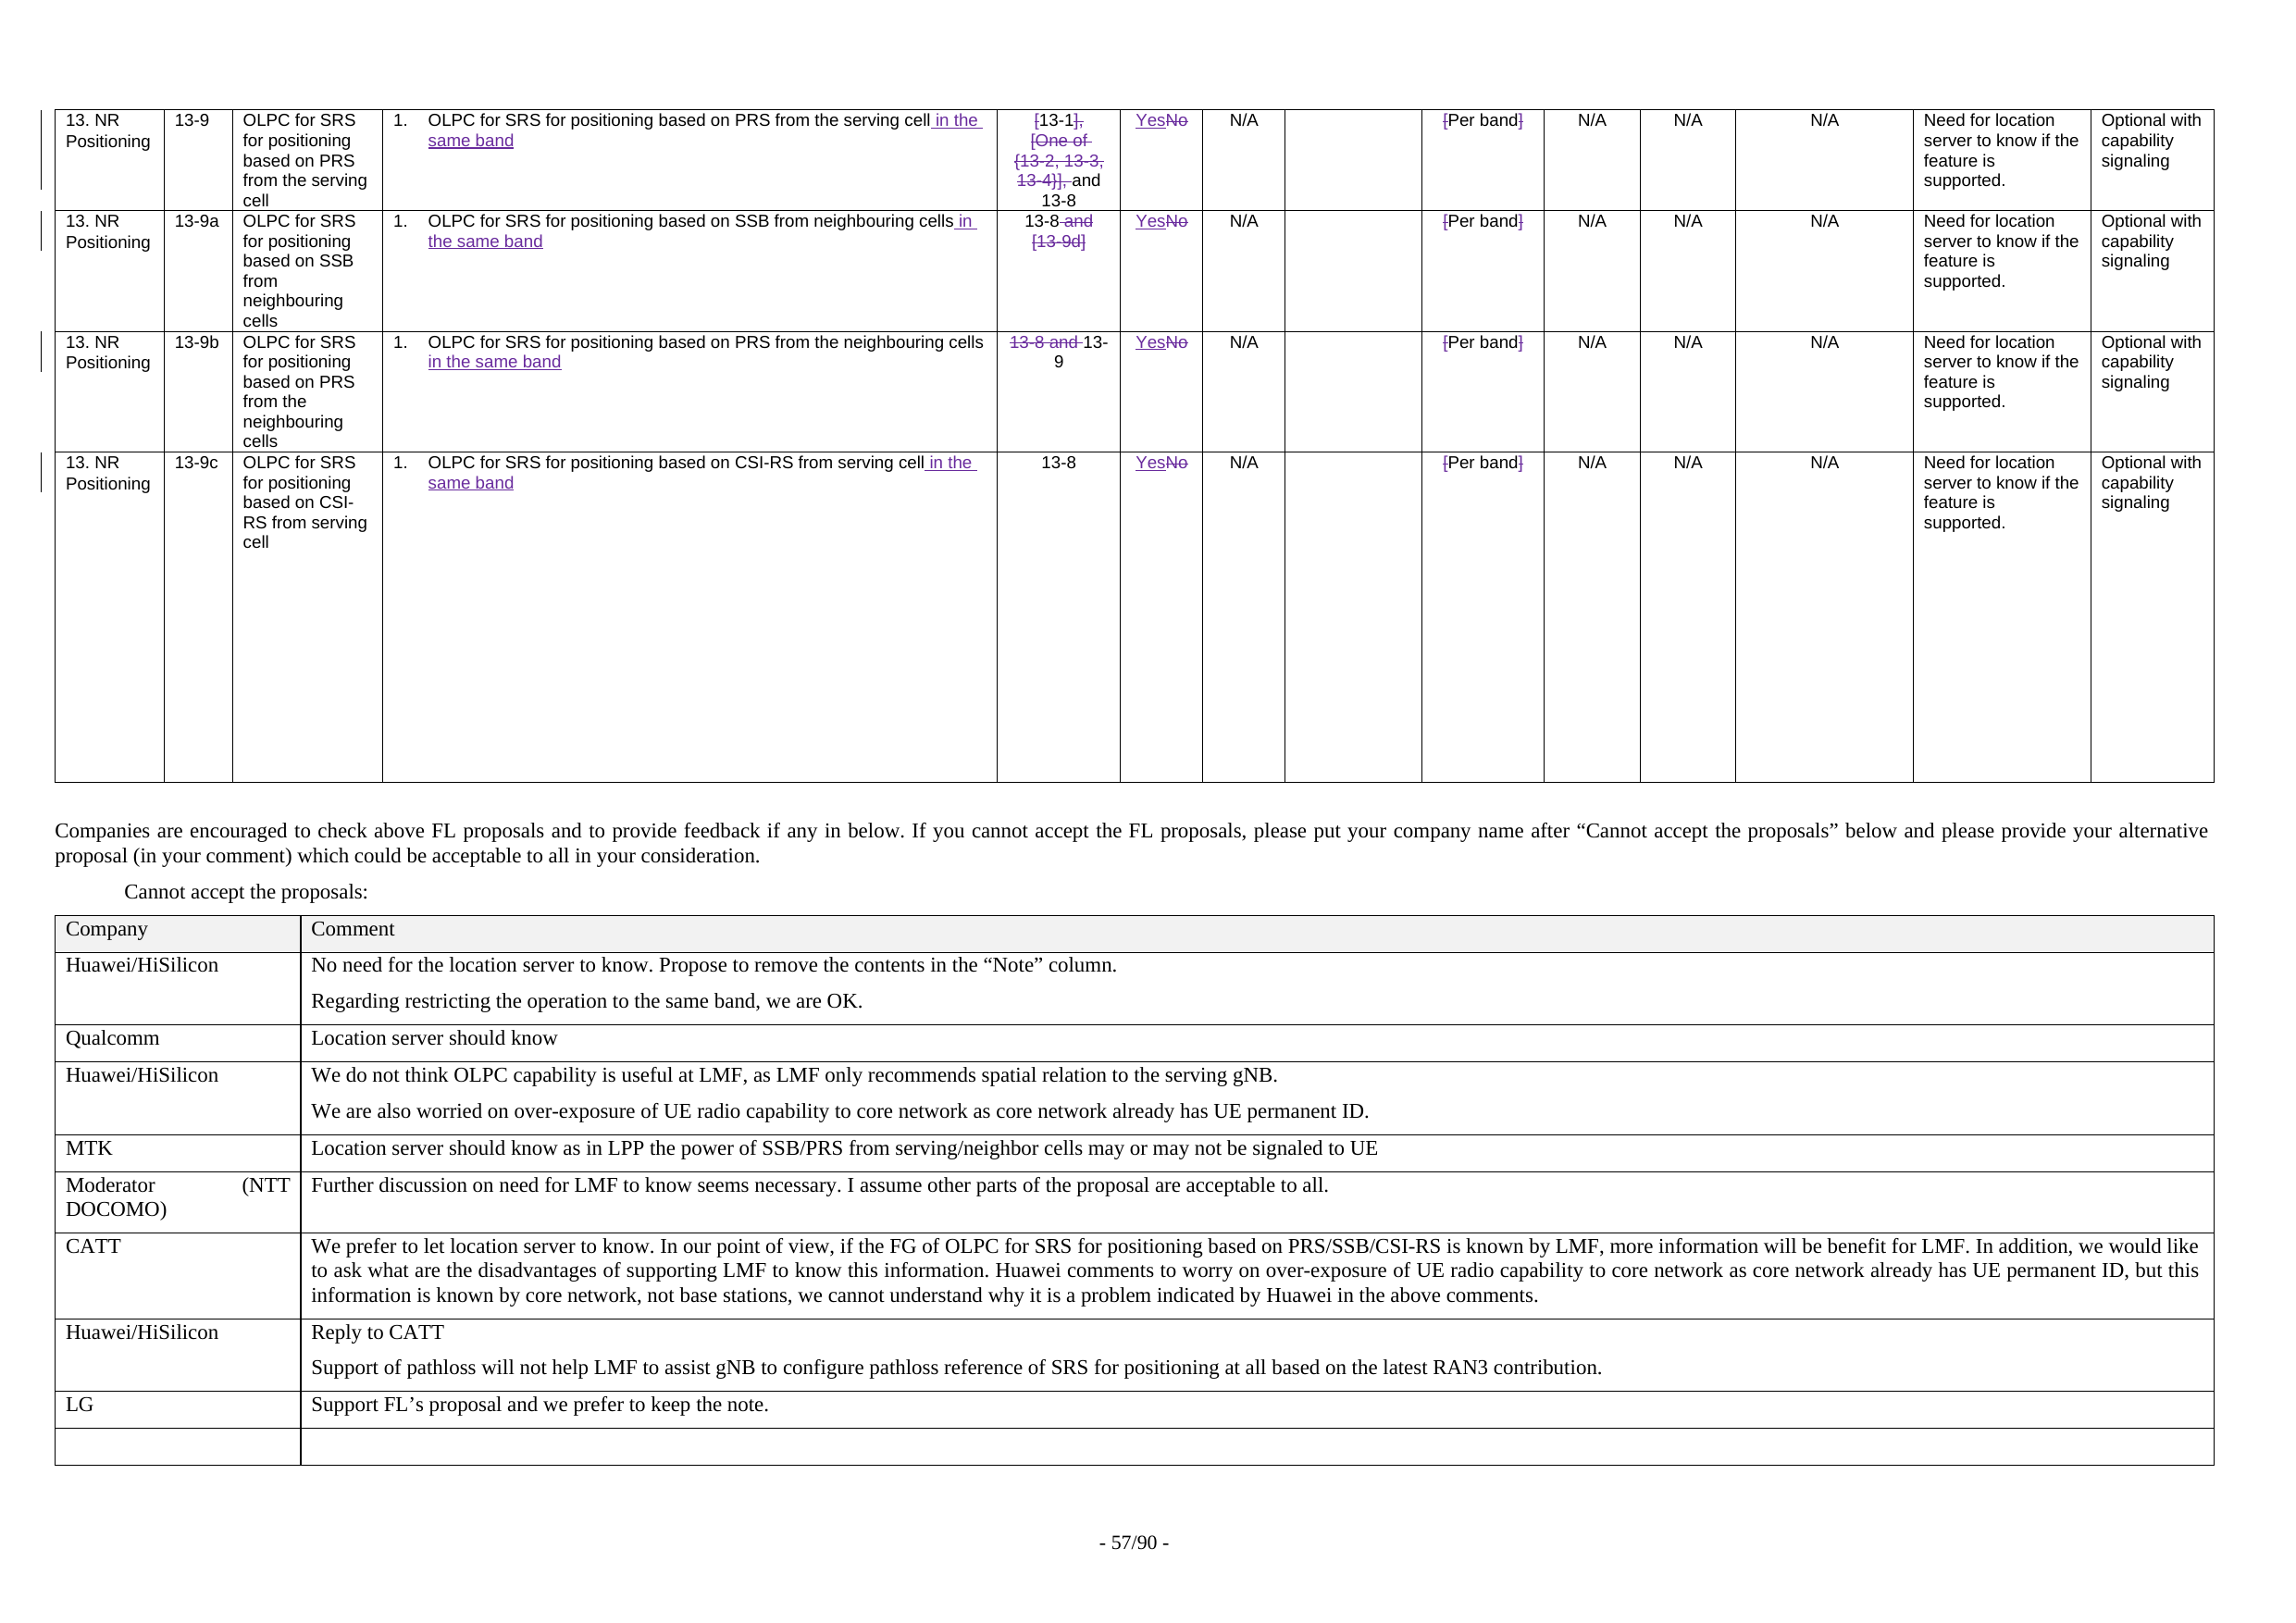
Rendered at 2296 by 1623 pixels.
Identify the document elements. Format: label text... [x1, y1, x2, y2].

table_cell 13-8 [998, 452, 1120, 782]
table_cell Optional with capability signaling [2091, 452, 2214, 782]
table_cell N/A [1203, 211, 1285, 330]
table_cell CATT [56, 1233, 300, 1318]
table_cell Per band [1422, 332, 1544, 452]
table_cell 13-9b [165, 332, 232, 452]
table_cell OLPC for SRS for positioning based on SSB from neighbouring cells [383, 211, 997, 330]
table_cell N/A [1545, 332, 1640, 452]
table_cell [56, 1429, 300, 1465]
table_header Need for location server to know if the feature is supported. [1914, 110, 2091, 210]
table_cell No need for the location server to know. Propose to remove the contents in the “Note” column. Regarding restricting the operation to the same band, we are OK. [302, 953, 2214, 1024]
table_cell 13. NR Positioning [56, 211, 164, 330]
table_header Optional with capability signaling [2091, 110, 2214, 210]
table_cell OLPC for SRS for positioning based on CSI-RS from serving cell [233, 452, 382, 782]
table_cell Moderator (NTT DOCOMO) [56, 1172, 300, 1233]
table_cell Huawei/HiSilicon [56, 1319, 300, 1391]
table_cell Per band [1422, 452, 1544, 782]
table_cell Reply to CATT Support of pathloss will not help LMF to assist gNB to configure pathloss reference of SRS for positioning at all based on the latest RAN3 contribution. [302, 1319, 2214, 1391]
table_cell Optional with capability signaling [2091, 332, 2214, 452]
table_cell OLPC for SRS for positioning based on PRS from the neighbouring cells [233, 332, 382, 452]
table_header OLPC for SRS for positioning based on PRS from the serving cell [233, 110, 382, 210]
table_header 13-1 and 13-8 [998, 110, 1120, 210]
table_cell 13-9c [165, 452, 232, 782]
table_cell [1121, 332, 1202, 452]
table_cell N/A [1641, 211, 1735, 330]
table_cell [302, 1429, 2214, 1465]
table_header N/A [1736, 110, 1913, 210]
table_header Comment [302, 916, 2214, 951]
table_cell N/A [1203, 452, 1285, 782]
text Cannot accept the proposals: [55, 879, 2214, 903]
table_cell N/A [1641, 452, 1735, 782]
table_cell Need for location server to know if the feature is supported. [1914, 211, 2091, 330]
table_header 13. NR Positioning [56, 110, 164, 210]
table_cell [1285, 452, 1421, 782]
table_cell Need for location server to know if the feature is supported. [1914, 452, 2091, 782]
table_cell Optional with capability signaling [2091, 211, 2214, 330]
table_cell Location server should know as in LPP the power of SSB/PRS from serving/neighbor cells may or may not be signaled to UE [302, 1135, 2214, 1171]
text Companies are encouraged to check above FL proposals and to provide feedback if any in below. If you cannot accept the FL proposals, please put your company name after “Cannot accept the proposals” below and please provide your alternative proposal (in your comment) which could be acceptable to all in your consideration. [55, 818, 2214, 867]
table_header 13-9 [165, 110, 232, 210]
table_cell [1285, 332, 1421, 452]
table_cell Need for location server to know if the feature is supported. [1914, 332, 2091, 452]
table_header OLPC for SRS for positioning based on PRS from the serving cell [383, 110, 997, 210]
table_cell N/A [1736, 452, 1913, 782]
table_cell Per band [1422, 211, 1544, 330]
table_cell We prefer to let location server to know. In our point of view, if the FG of OLPC for SRS for positioning based on PRS/SSB/CSI-RS is known by LMF, more information will be benefit for LMF. In addition, we would like to ask what are the disadvantages of supporting LMF to know this information. Huawei comments to worry on over-exposure of UE radio capability to core network as core network already has UE permanent ID, but this information is known by core network, not base stations, we cannot understand why it is a problem indicated by Huawei in the above comments. [302, 1233, 2214, 1318]
table_header N/A [1545, 110, 1640, 210]
table_cell Support FL’s proposal and we prefer to keep the note. [302, 1392, 2214, 1428]
table_header [1285, 110, 1421, 210]
table_cell 13. NR Positioning [56, 332, 164, 452]
table_cell Further discussion on need for LMF to know seems necessary. I assume other parts of the proposal are acceptable to all. [302, 1172, 2214, 1233]
table_cell N/A [1736, 332, 1913, 452]
table_cell OLPC for SRS for positioning based on PRS from the neighbouring cells [383, 332, 997, 452]
table_cell Huawei/HiSilicon [56, 953, 300, 1024]
table_cell N/A [1545, 452, 1640, 782]
table_header [1121, 110, 1202, 210]
table_cell 13-8 [998, 211, 1120, 330]
table_cell N/A [1203, 332, 1285, 452]
table_cell [1121, 211, 1202, 330]
table_header N/A [1641, 110, 1735, 210]
table_cell 13-9 [998, 332, 1120, 452]
table_header Company [56, 916, 300, 951]
table_cell N/A [1736, 211, 1913, 330]
table_cell N/A [1545, 211, 1640, 330]
table_cell LG [56, 1392, 300, 1428]
table_cell OLPC for SRS for positioning based on CSI-RS from serving cell [383, 452, 997, 782]
table_cell We do not think OLPC capability is useful at LMF, as LMF only recommends spatial relation to the serving gNB. We are also worried on over-exposure of UE radio capability to core network as core network already has UE permanent ID. [302, 1062, 2214, 1134]
table_header Per band [1422, 110, 1544, 210]
table_cell 13-9a [165, 211, 232, 330]
table_cell [1285, 211, 1421, 330]
table_cell Qualcomm [56, 1025, 300, 1061]
table_cell OLPC for SRS for positioning based on SSB from neighbouring cells [233, 211, 382, 330]
table_cell [1121, 452, 1202, 782]
table_cell Huawei/HiSilicon [56, 1062, 300, 1134]
table_cell Location server should know [302, 1025, 2214, 1061]
table_cell MTK [56, 1135, 300, 1171]
table_cell 13. NR Positioning [56, 452, 164, 782]
table_cell N/A [1641, 332, 1735, 452]
table_header N/A [1203, 110, 1285, 210]
